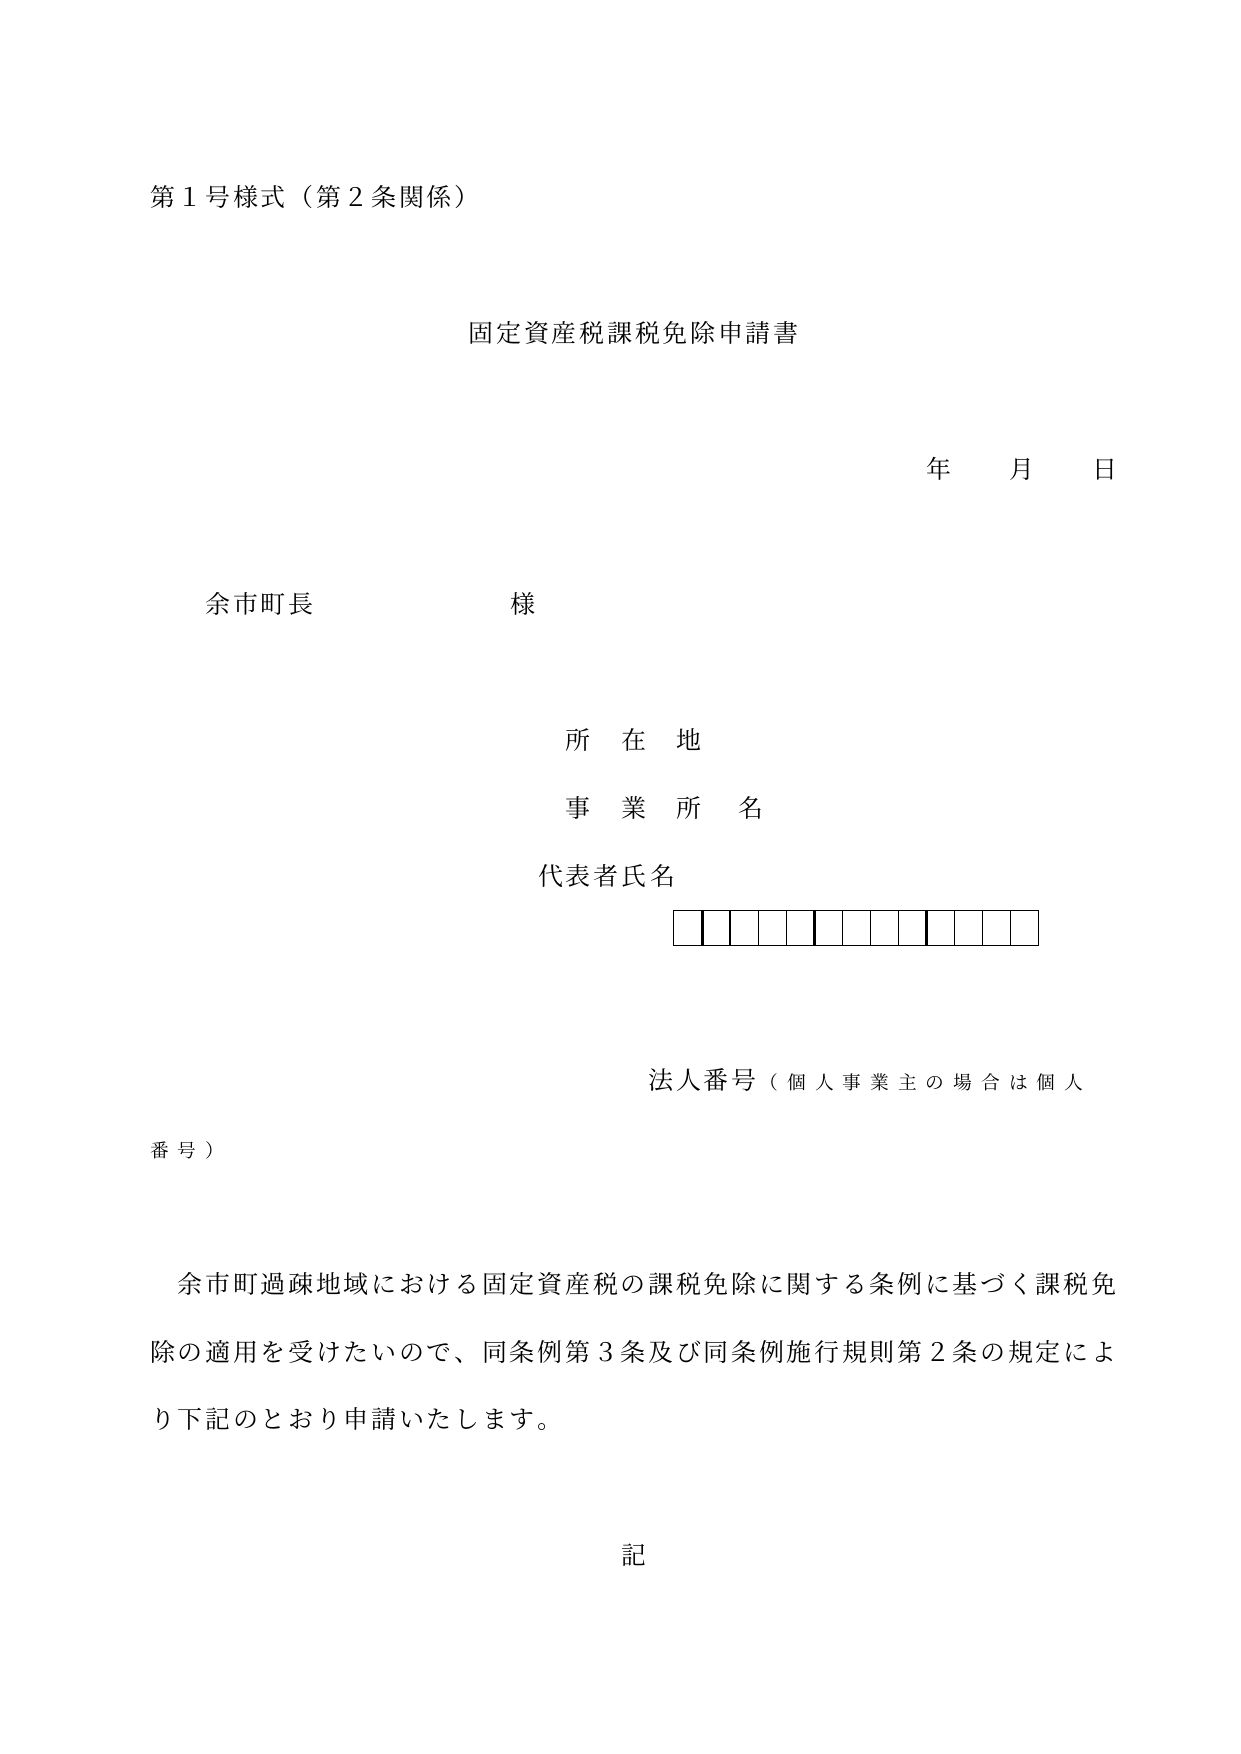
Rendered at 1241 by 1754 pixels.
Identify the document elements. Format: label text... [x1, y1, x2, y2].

table_header [928, 911, 954, 945]
table_header [983, 911, 1010, 945]
text 代表者氏名 [150, 841, 1119, 909]
text 記 [150, 1520, 1120, 1588]
text 余市町長 様 [150, 569, 1120, 637]
table_header [1011, 911, 1038, 945]
table_header [731, 911, 758, 945]
text 固定資産税課税免除申請書 [150, 297, 1120, 365]
table_header [704, 911, 729, 945]
text 第１号様式（第２条関係） [150, 162, 1120, 229]
table_header [843, 911, 870, 945]
text 余市町過疎地域における固定資産税の課税免除に関する条例に基づく課税免除の適用を受けたいので、同条例第３条及び同条例施行規則第２条の規定により下記のとおり申請いたします。 [150, 1248, 1120, 1452]
table_header [955, 911, 982, 945]
table_header [816, 911, 842, 945]
text 所 在 地 [150, 705, 1120, 773]
table_header [759, 911, 786, 945]
table_header [674, 911, 701, 945]
table_header [871, 911, 898, 945]
text 年 月 日 [150, 433, 1120, 501]
table_header [787, 911, 813, 945]
text 法人番号（個人事業主の場合は個人番号） [150, 1044, 1119, 1180]
table_header [899, 911, 925, 945]
text 事業所名 [150, 773, 1120, 841]
